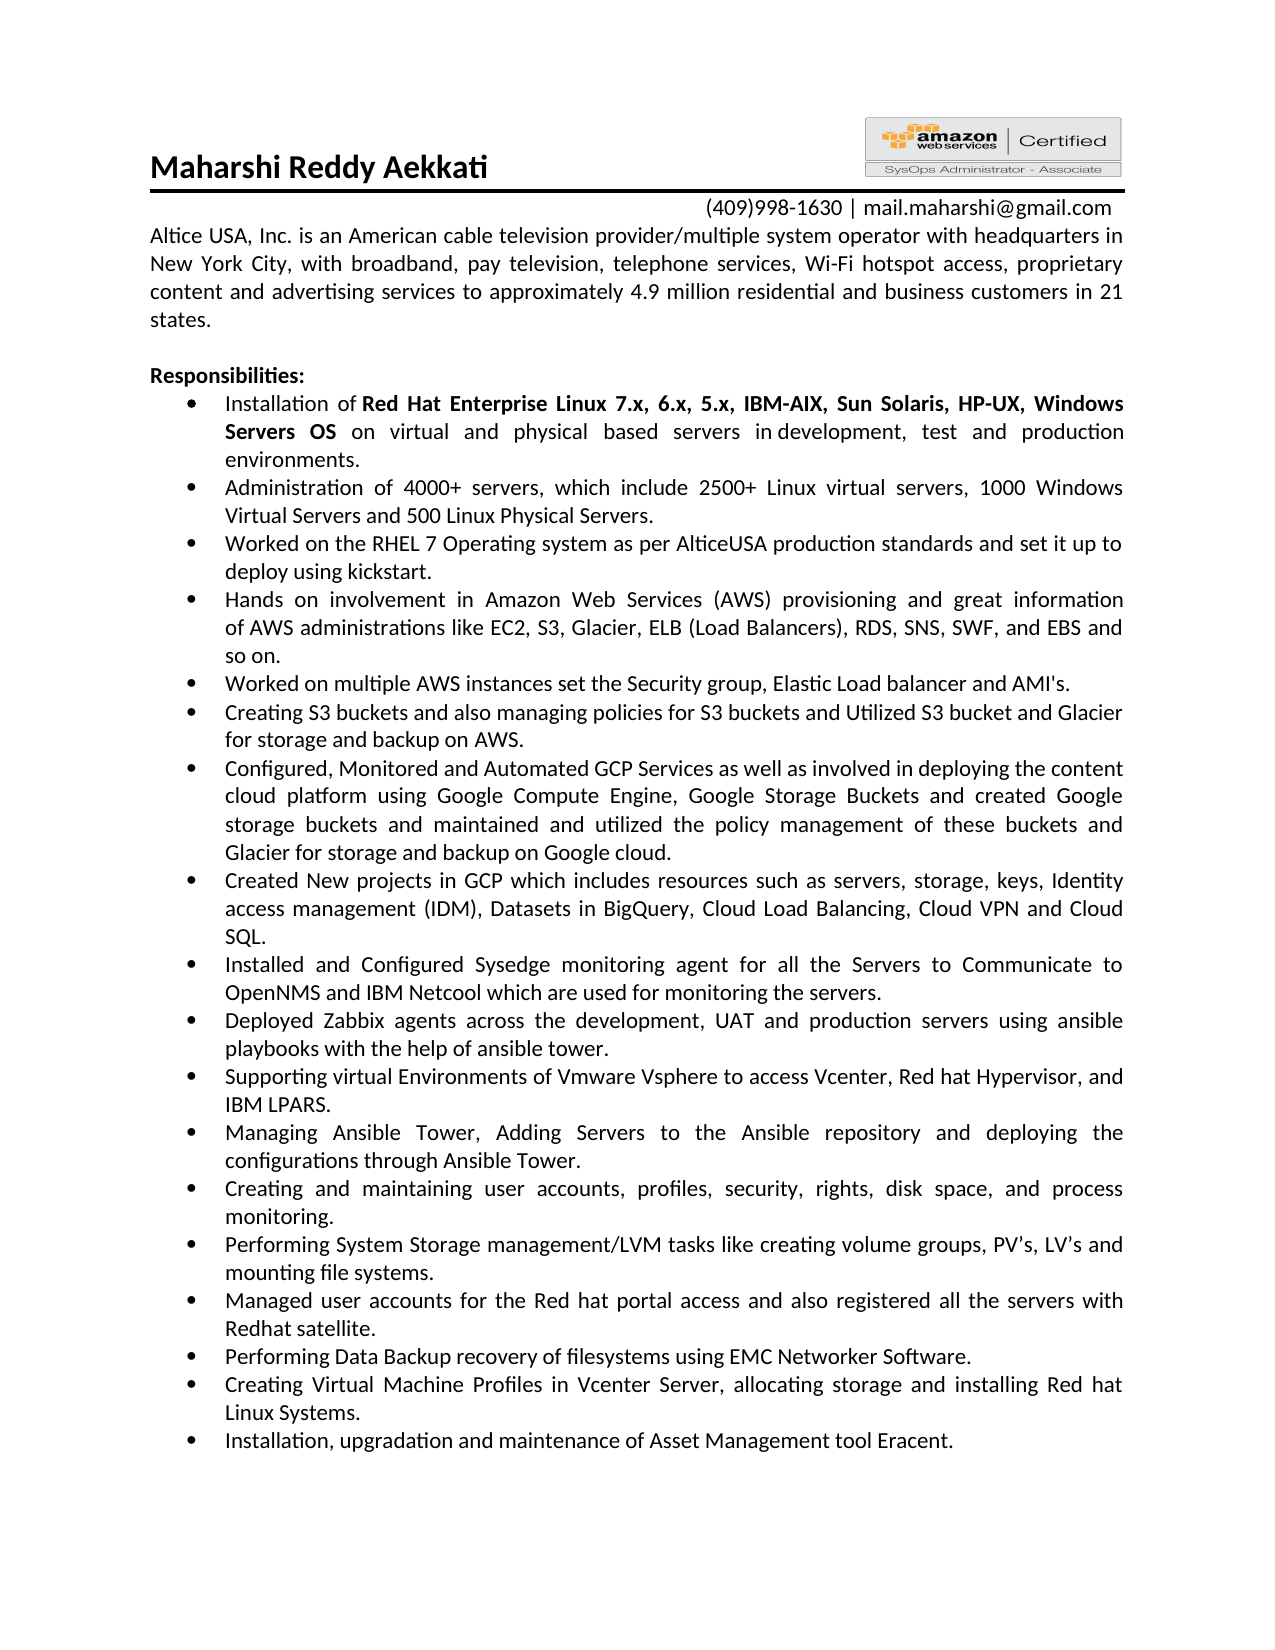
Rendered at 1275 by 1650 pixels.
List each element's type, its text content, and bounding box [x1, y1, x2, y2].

list Creating S3 buckets and also managing policies for S3 buckets and Utilized S3 bucket and Glacier for storage and backup on AWS. [187, 698, 1125, 754]
list Creating and maintaining user accounts, profiles, security, rights, disk space, and process monitoring. [187, 1174, 1125, 1230]
list Created New projects in GCP which includes resources such as servers, storage, keys, Identity access management (IDM), Datasets in BigQuery, Cloud Load Balancing, Cloud VPN and Cloud SQL. [187, 866, 1125, 950]
list Installed and Configured Sysedge monitoring agent for all the Servers to Communicate to OpenNMS and IBM Netcool which are used for monitoring the servers. [187, 950, 1125, 1006]
list Worked on multiple AWS instances set the Security group, Elastic Load balancer and AMI's. [187, 669, 1125, 698]
list Deployed Zabbix agents across the development, UAT and production servers using ansible playbooks with the help of ansible tower. [187, 1006, 1125, 1062]
list Installation, upgradation and maintenance of Asset Management tool Eracent. [187, 1426, 1125, 1454]
list Performing Data Backup recovery of filesystems using EMC Networker Software. [187, 1342, 1125, 1370]
list Configured, Monitored and Automated GCP Services as well as involved in deploying the content cloud platform using Google Compute Engine, Google Storage Buckets and created Google storage buckets and maintained and utilized the policy management of these buckets and Glacier for storage and backup on Google cloud. [187, 754, 1125, 866]
list Administration of 4000+ servers, which include 2500+ Linux virtual servers, 1000 Windows Virtual Servers and 500 Linux Physical Servers. [187, 473, 1125, 529]
picture [862, 115, 1125, 179]
list Performing System Storage management/LVM tasks like creating volume groups, PV’s, LV’s and mounting file systems. [187, 1230, 1125, 1286]
list Creating Virtual Machine Profiles in Vcenter Server, allocating storage and installing Red hat Linux Systems. [187, 1370, 1125, 1426]
text Altice USA, Inc. is an American cable television provider/multiple system operator with headquarters in New York City, with broadband, pay television, telephone services, Wi-Fi hotspot access, proprietary content and advertising services to approximately 4.9 million residential and business customers in 21 states. [150, 221, 1125, 333]
list Managed user accounts for the Red hat portal access and also registered all the servers with Redhat satellite. [187, 1286, 1125, 1342]
text Responsibilities: [150, 361, 1125, 389]
list Managing Ansible Tower, Adding Servers to the Ansible repository and deploying the configurations through Ansible Tower. [187, 1118, 1125, 1174]
list Installation of Red Hat Enterprise Linux 7.x, 6.x, 5.x, IBM-AIX, Sun Solaris, HP-UX, Windows Servers OS on virtual and physical based servers in development, test and production environments. [187, 389, 1125, 473]
list Hands on involvement in Amazon Web Services (AWS) provisioning and great information of AWS administrations like EC2, S3, Glacier, ELB (Load Balancers), RDS, SNS, SWF, and EBS and so on. [187, 586, 1125, 669]
list Worked on the RHEL 7 Operating system as per AlticeUSA production standards and set it up to deploy using kickstart. [187, 529, 1125, 586]
list Supporting virtual Environments of Vmware Vsphere to access Vcenter, Red hat Hypervisor, and IBM LPARS. [187, 1062, 1125, 1118]
